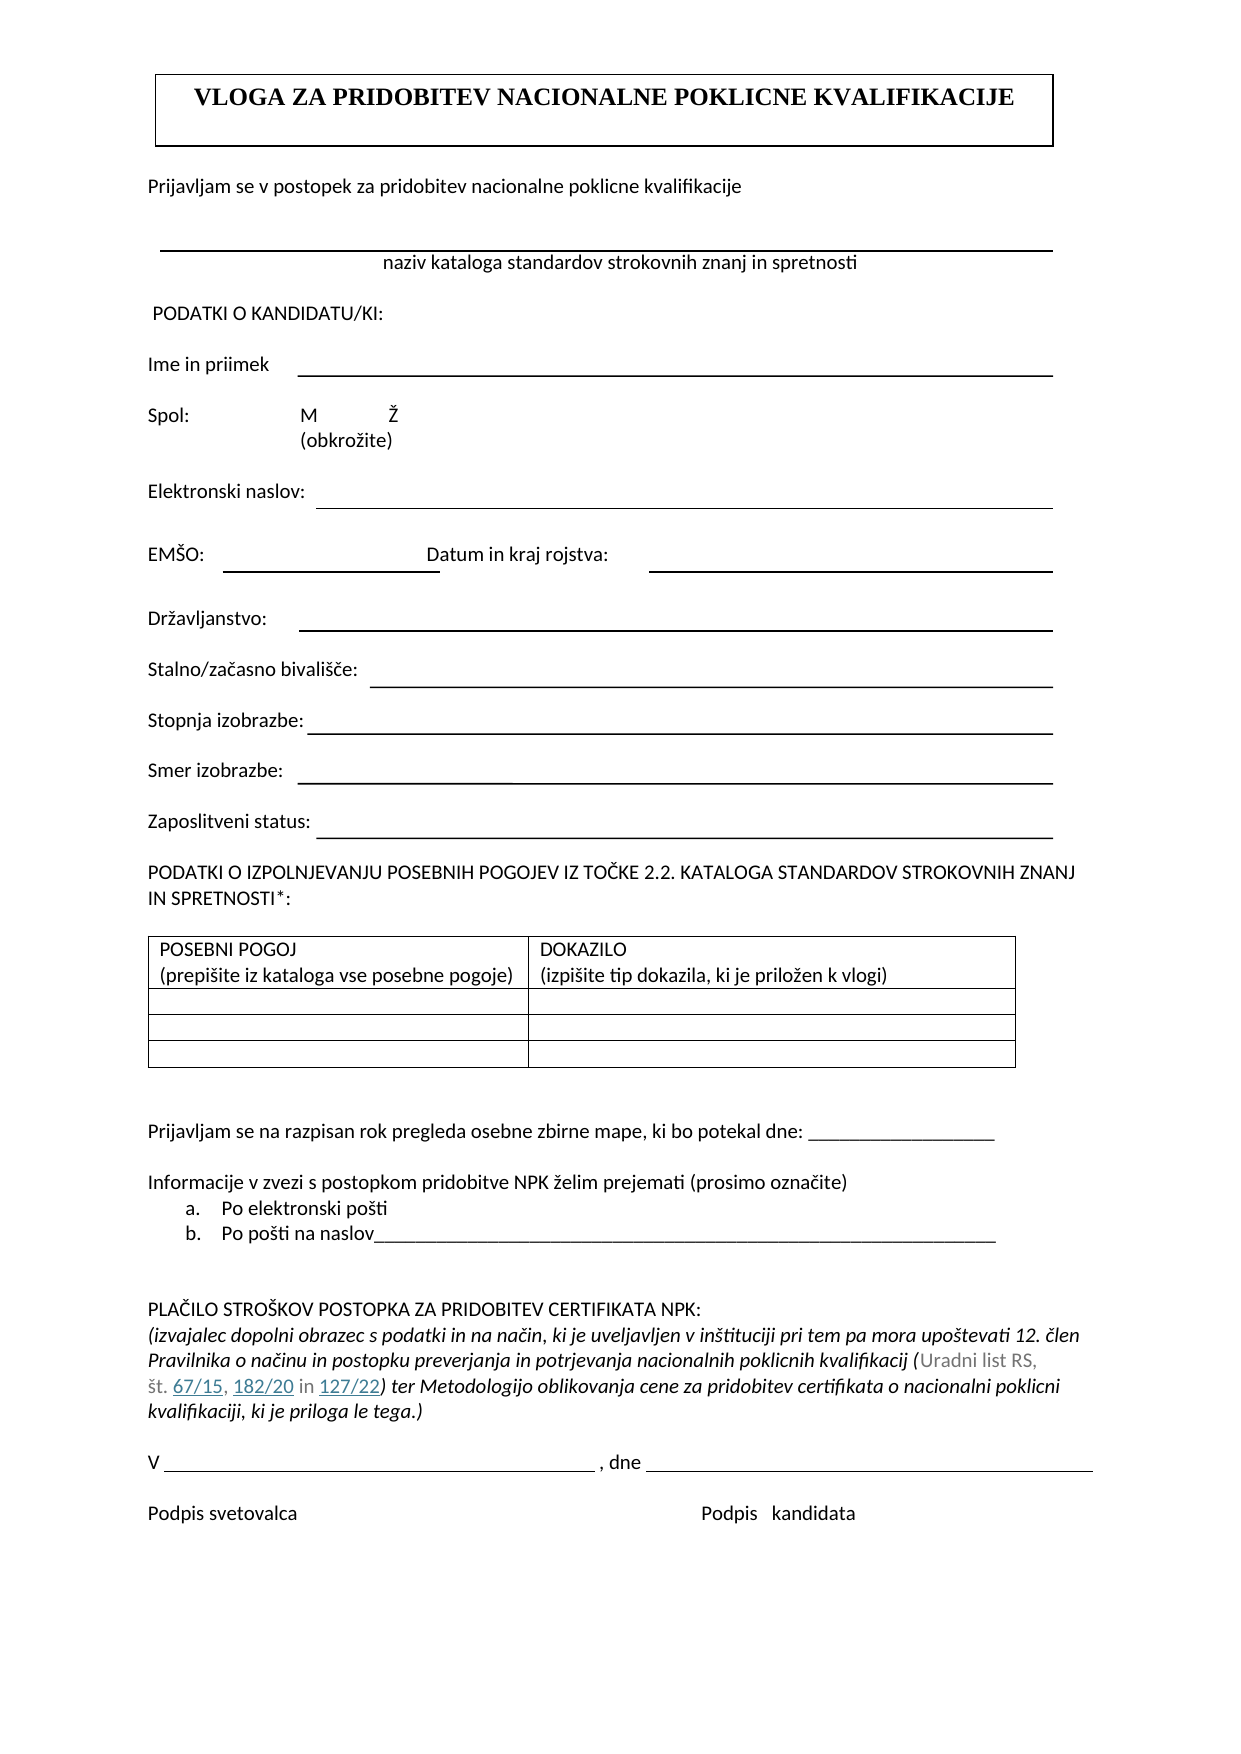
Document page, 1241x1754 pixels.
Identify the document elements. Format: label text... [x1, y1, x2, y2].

text Ime in priimek [148, 351, 1093, 376]
text Spol: M Ž [148, 402, 1093, 427]
table_cell [149, 989, 528, 1014]
table_header POSEBNI POGOJ (prepišite iz kataloga vse posebne pogoje) [149, 937, 528, 987]
text Prijavljam se na razpisan rok pregleda osebne zbirne mape, ki bo potekal dne: __________________ [148, 1119, 1093, 1144]
text naziv kataloga standardov strokovnih znanj in spretnosti [148, 249, 1093, 275]
text Zaposlitveni status: [148, 808, 1093, 834]
table_cell [149, 1015, 528, 1040]
list Po elektronski pošti [185, 1195, 1093, 1220]
table_cell [529, 1015, 1015, 1040]
table_cell [149, 1041, 528, 1067]
list Po pošti na naslov____________________________________________________________ [185, 1220, 1093, 1246]
table_cell [529, 1041, 1015, 1067]
table_cell [529, 989, 1015, 1014]
text EMŠO: Datum in kraj rojstva: [148, 542, 1093, 567]
text PLAČILO STROŠKOV POSTOPKA ZA PRIDOBITEV CERTIFIKATA NPK: [148, 1297, 1093, 1322]
table_header DOKAZILO (izpišite tip dokazila, ki je priložen k vlogi) [529, 937, 1015, 987]
text V , dne [148, 1449, 1093, 1474]
text PODATKI O KANDIDATU/KI: [148, 300, 1093, 326]
text (izvajalec dopolni obrazec s podatki in na način, ki je uveljavljen v inštituciji pri tem pa mora upoštevati 12. člen Pravilnika o načinu in postopku preverjanja in potrjevanja nacionalnih poklicnih kvalifikacij (Uradni list RS, št. 67/15, 182/20 in 127/22) ter Metodologijo oblikovanja cene za pridobitev certifikata o nacionalni poklicni kvalifikaciji, ki je priloga le tega.) [148, 1322, 1093, 1424]
text Državljanstvo: [148, 605, 1093, 631]
text (obkrožite) [148, 427, 1093, 453]
text Prijavljam se v postopek za pridobitev nacionalne poklicne kvalifikacije [148, 173, 1093, 198]
text Stopnja izobrazbe: [148, 707, 1093, 732]
text Smer izobrazbe: [148, 758, 1093, 783]
text Podpis svetovalca Podpis kandidata [148, 1500, 1093, 1525]
text Stalno/začasno bivališče: [148, 656, 1093, 681]
text Elektronski naslov: [148, 478, 1093, 503]
text PODATKI O IZPOLNJEVANJU POSEBNIH POGOJEV IZ TOČKE 2.2. KATALOGA STANDARDOV STROKOVNIH ZNANJ IN SPRETNOSTI*: [148, 859, 1093, 910]
text Informacije v zvezi s postopkom pridobitve NPK želim prejemati (prosimo označite) [148, 1169, 1093, 1195]
